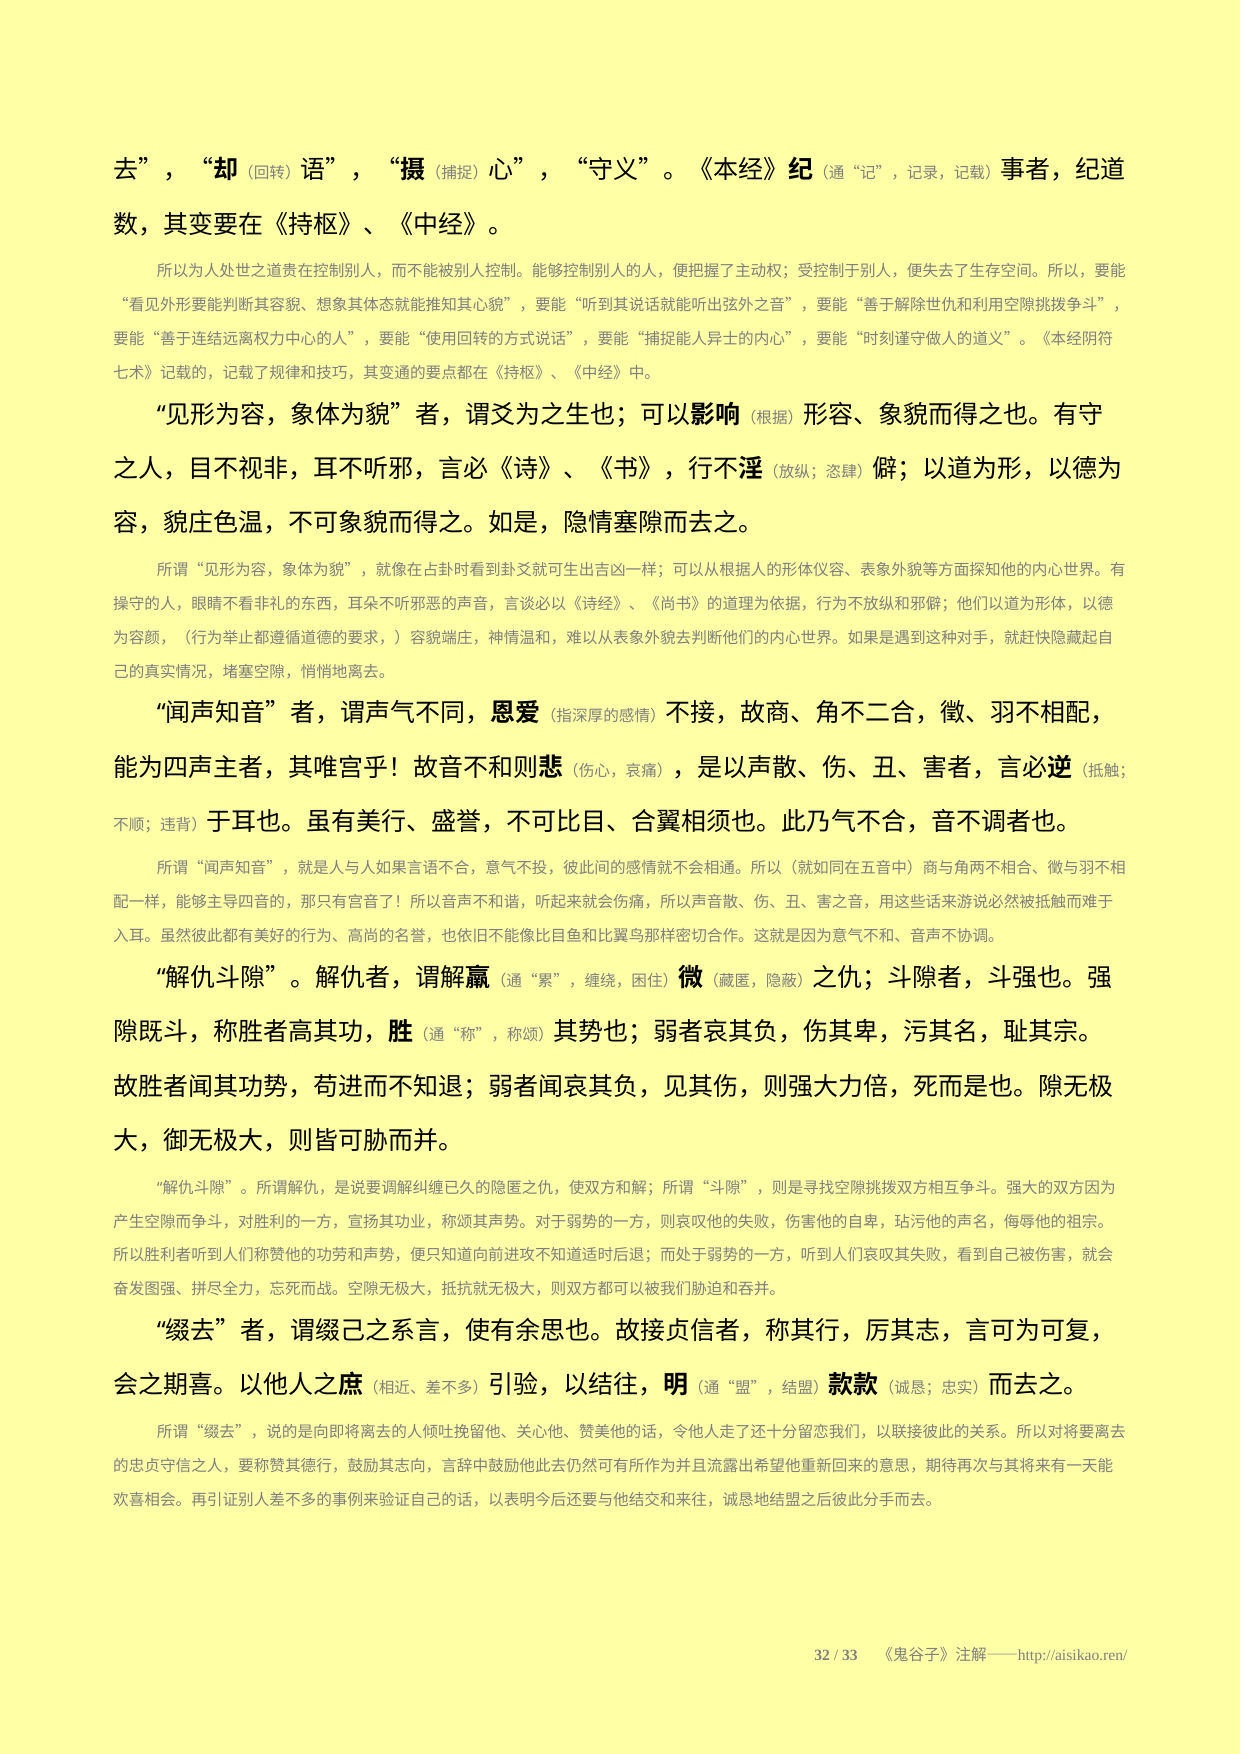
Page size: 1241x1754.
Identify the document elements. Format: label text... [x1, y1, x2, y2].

text “解仇斗隙”。所谓解仇，是说要调解纠缠已久的隐匿之仇，使双方和解；所谓“斗隙”，则是寻找空隙挑拨双方相互争斗。强大的双方因为产生空隙而争斗，对胜利的一方，宣扬其功业，称颂其声势。对于弱势的一方，则哀叹他的失败，伤害他的自卑，玷污他的声名，侮辱他的祖宗。所以胜利者听到人们称赞他的功劳和声势，便只知道向前进攻不知道适时后退；而处于弱势的一方，听到人们哀叹其失败，看到自己被伤害，就会奋发图强、拼尽全力，忘死而战。空隙无极大，抵抗就无极大，则双方都可以被我们胁迫和吞并。 [113, 1175, 1127, 1299]
text 所以为人处世之道贵在控制别人，而不能被别人控制。能够控制别人的人，便把握了主动权；受控制于别人，便失去了生存空间。所以，要能“看见外形要能判断其容貎、想象其体态就能推知其心貌”，要能“听到其说话就能听出弦外之音”，要能“善于解除世仇和利用空隙挑拨争斗”，要能“善于连结远离权力中心的人”，要能“使用回转的方式说话”，要能“捕捉能人异士的内心”，要能“时刻谨守做人的道义”。《本经阴符七术》记载的，记载了规律和技巧，其变通的要点都在《持枢》、《中经》中。 [113, 259, 1127, 383]
text 所谓“闻声知音”，就是人与人如果言语不合，意气不投，彼此间的感情就不会相通。所以（就如同在五音中）商与角两不相合、徵与羽不相配一样，能够主导四音的，那只有宫音了！所以音声不和谐，听起来就会伤痛，所以声音散、伤、丑、害之音，用这些话来游说必然被抵触而难于入耳。虽然彼此都有美好的行为、高尚的名誉，也依旧不能像比目鱼和比翼鸟那样密切合作。这就是因为意气不和、音声不协调。 [113, 856, 1127, 946]
text “闻声知音”者，谓声气不同，恩爱（指深厚的感情）不接，故商、角不二合，徵、羽不相配，能为四声主者，其唯宫乎！故音不和则悲（伤心，哀痛），是以声散、伤、丑、害者，言必逆（抵触；不顺；违背）于耳也。虽有美行、盛誉，不可比目、合翼相须也。此乃气不合，音不调者也。 [113, 693, 1127, 838]
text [113, 150, 1127, 241]
text “解仇斗隙”。解仇者，谓解羸（通“累”，缠绕，困住）微（藏匿，隐蔽）之仇；斗隙者，斗强也。强隙既斗，称胜者高其功，胜（通“称”，称颂）其势也；弱者哀其负，伤其卑，污其名，耻其宗。故胜者闻其功势，苟进而不知退；弱者闻哀其负，见其伤，则强大力倍，死而是也。隙无极大，御无极大，则皆可胁而并。 [113, 957, 1127, 1157]
text 所谓“见形为容，象体为貌”，就像在占卦时看到卦爻就可生出吉凶一样；可以从根据人的形体仪容、表象外貌等方面探知他的内心世界。有操守的人，眼睛不看非礼的东西，耳朵不听邪恶的声音，言谈必以《诗经》、《尚书》的道理为依据，行为不放纵和邪僻；他们以道为形体，以德为容颜，（行为举止都遵循道德的要求，）容貌端庄，神情温和，难以从表象外貌去判断他们的内心世界。如果是遇到这种对手，就赶快隐藏起自己的真实情况，堵塞空隙，悄悄地离去。 [113, 557, 1127, 681]
text 所谓“缀去”，说的是向即将离去的人倾吐挽留他、关心他、赞美他的话，令他人走了还十分留恋我们，以联接彼此的关系。所以对将要离去的忠贞守信之人，要称赞其德行，鼓励其志向，言辞中鼓励他此去仍然可有所作为并且流露出希望他重新回来的意思，期待再次与其将来有一天能欢喜相会。再引证别人差不多的事例来验证自己的话，以表明今后还要与他结交和来往，诚恳地结盟之后彼此分手而去。 [113, 1419, 1127, 1509]
text “见形为容，象体为貌”者，谓爻为之生也；可以影响（根据）形容、象貌而得之也。有守之人，目不视非，耳不听邪，言必《诗》、《书》，行不淫（放纵；恣肆）僻；以道为形，以德为容，貌庄色温，不可象貌而得之。如是，隐情塞隙而去之。 [113, 394, 1127, 539]
text “缀去”者，谓缀己之系言，使有余思也。故接贞信者，称其行，厉其志，言可为可复，会之期喜。以他人之庶（相近、差不多）引验，以结往，明（通“盟”，结盟）款款（诚恳；忠实）而去之。 [113, 1310, 1127, 1401]
